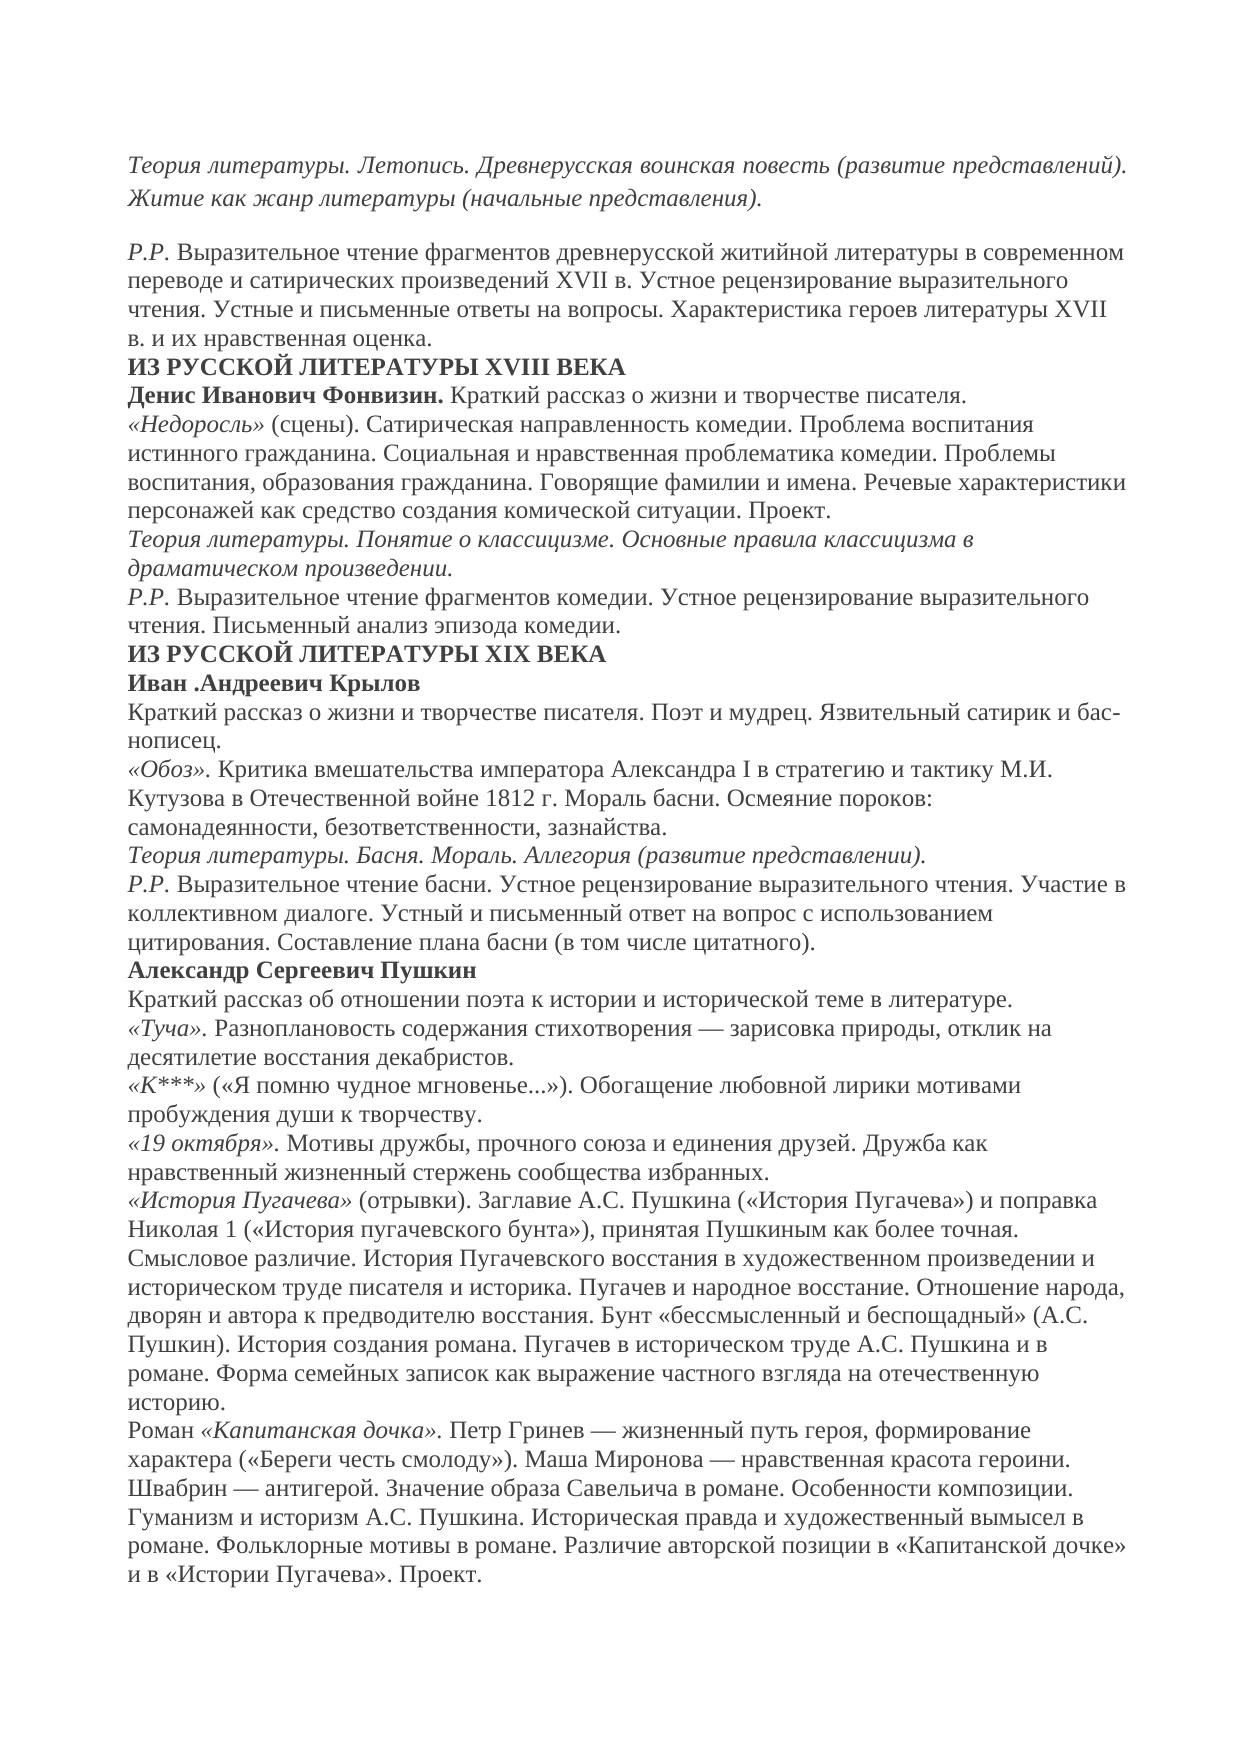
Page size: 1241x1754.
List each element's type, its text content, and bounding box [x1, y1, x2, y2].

text «К***» («Я помню чудное мгновенье...»). Обогащение любовной лирики мотивами пробуждения души к творчеству. [127, 1071, 1128, 1128]
text «Обоз». Критика вмешательства императора Александра I в стратегию и тактику М.И. Кутузова в Отечественной войне 1812 г. Мораль басни. Осмеяние пороков: самонадеянности, безответственности, зазнайства. [127, 754, 1128, 841]
text Иван .Андреевич Крылов [127, 668, 1128, 697]
text ИЗ РУССКОЙ ЛИТЕРАТУРЫ XIX ВЕКА [127, 639, 1128, 668]
text «История Пугачева» (отрывки). Заглавие А.С. Пушкина («История Пугачева») и поправка Николая 1 («История пугачевского бунта»), принятая Пушкиным как более точная. Смысловое различие. История Пугачевского восстания в художественном произведении и историческом труде писателя и историка. Пугачев и народное восстание. Отношение народа, дворян и автора к предводителю восстания. Бунт «бессмысленный и беспощадный» (А.С. Пушкин). История создания романа. Пугачев в историческом труде А.С. Пушкина и в романе. Форма семейных записок как выражение частного взгляда на отечественную историю. [127, 1186, 1128, 1416]
text Александр Сергеевич Пушкин [127, 956, 1128, 984]
text Краткий рассказ об отношении поэта к истории и исторической теме в литературе. [127, 984, 1128, 1013]
text Денис Иванович Фонвизин. Краткий рассказ о жизни и творчестве писателя. [127, 381, 1128, 409]
text ИЗ РУССКОЙ ЛИТЕРАТУРЫ XVIII ВЕКА [127, 352, 1128, 381]
text P.P. Выразительное чтение басни. Устное рецензирование выразительного чтения. Участие в коллективном диалоге. Устный и письменный ответ на вопрос с использованием цитирования. Составление плана басни (в том числе цитатного). [127, 869, 1128, 956]
text Роман «Капитанская дочка». Петр Гринев — жизненный путь героя, формирование характера («Береги честь смолоду»). Маша Миронова — нравственная красота героини. Швабрин — антигерой. Значение образа Савельича в романе. Особенности композиции. Гуманизм и историзм А.С. Пушкина. Историческая правда и художественный вымысел в романе. Фольклорные мотивы в романе. Различие авторской позиции в «Капитанской дочке» и в «Истории Пугачева». Проект. [127, 1416, 1128, 1588]
text «Туча». Разноплановость содержания стихотворения — зарисовка природы, отклик на десятилетие восстания декабристов. [127, 1013, 1128, 1071]
text P.P. Выразительное чтение фрагментов комедии. Устное рецензирование выразительного чтения. Письменный анализ эпизода комедии. [127, 582, 1128, 639]
text Краткий рассказ о жизни и творчестве писателя. Поэт и мудрец. Язвительный сатирик и баснописец. [127, 697, 1128, 754]
text «19 октября». Мотивы дружбы, прочного союза и единения друзей. Дружба как нравственный жизненный стержень сообщества избранных. [127, 1128, 1128, 1186]
text Теория литературы. Летопись. Древнерусская воинская повесть (развитие представлений). Житие как жанр литературы (начальные представления). [127, 150, 1128, 212]
text Теория литературы. Понятие о классицизме. Основные правила классицизма в драматическом произведении. [127, 524, 1128, 582]
text P.P. Выразительное чтение фрагментов древнерусской житийной литературы в современном переводе и сатирических произведений XVII в. Устное рецензирование выразительного чтения. Устные и письменные ответы на вопросы. Характеристика героев литературы XVII в. и их нравственная оценка. [127, 237, 1128, 352]
text Теория литературы. Басня. Мораль. Аллегория (развитие представлении). [127, 841, 1128, 869]
text «Недоросль» (сцены). Сатирическая направленность комедии. Проблема воспитания истинного гражданина. Социальная и нравственная проблематика комедии. Проблемы воспитания, образования гражданина. Говорящие фамилии и имена. Речевые характеристики персонажей как средство создания комической ситуации. Проект. [127, 409, 1128, 524]
